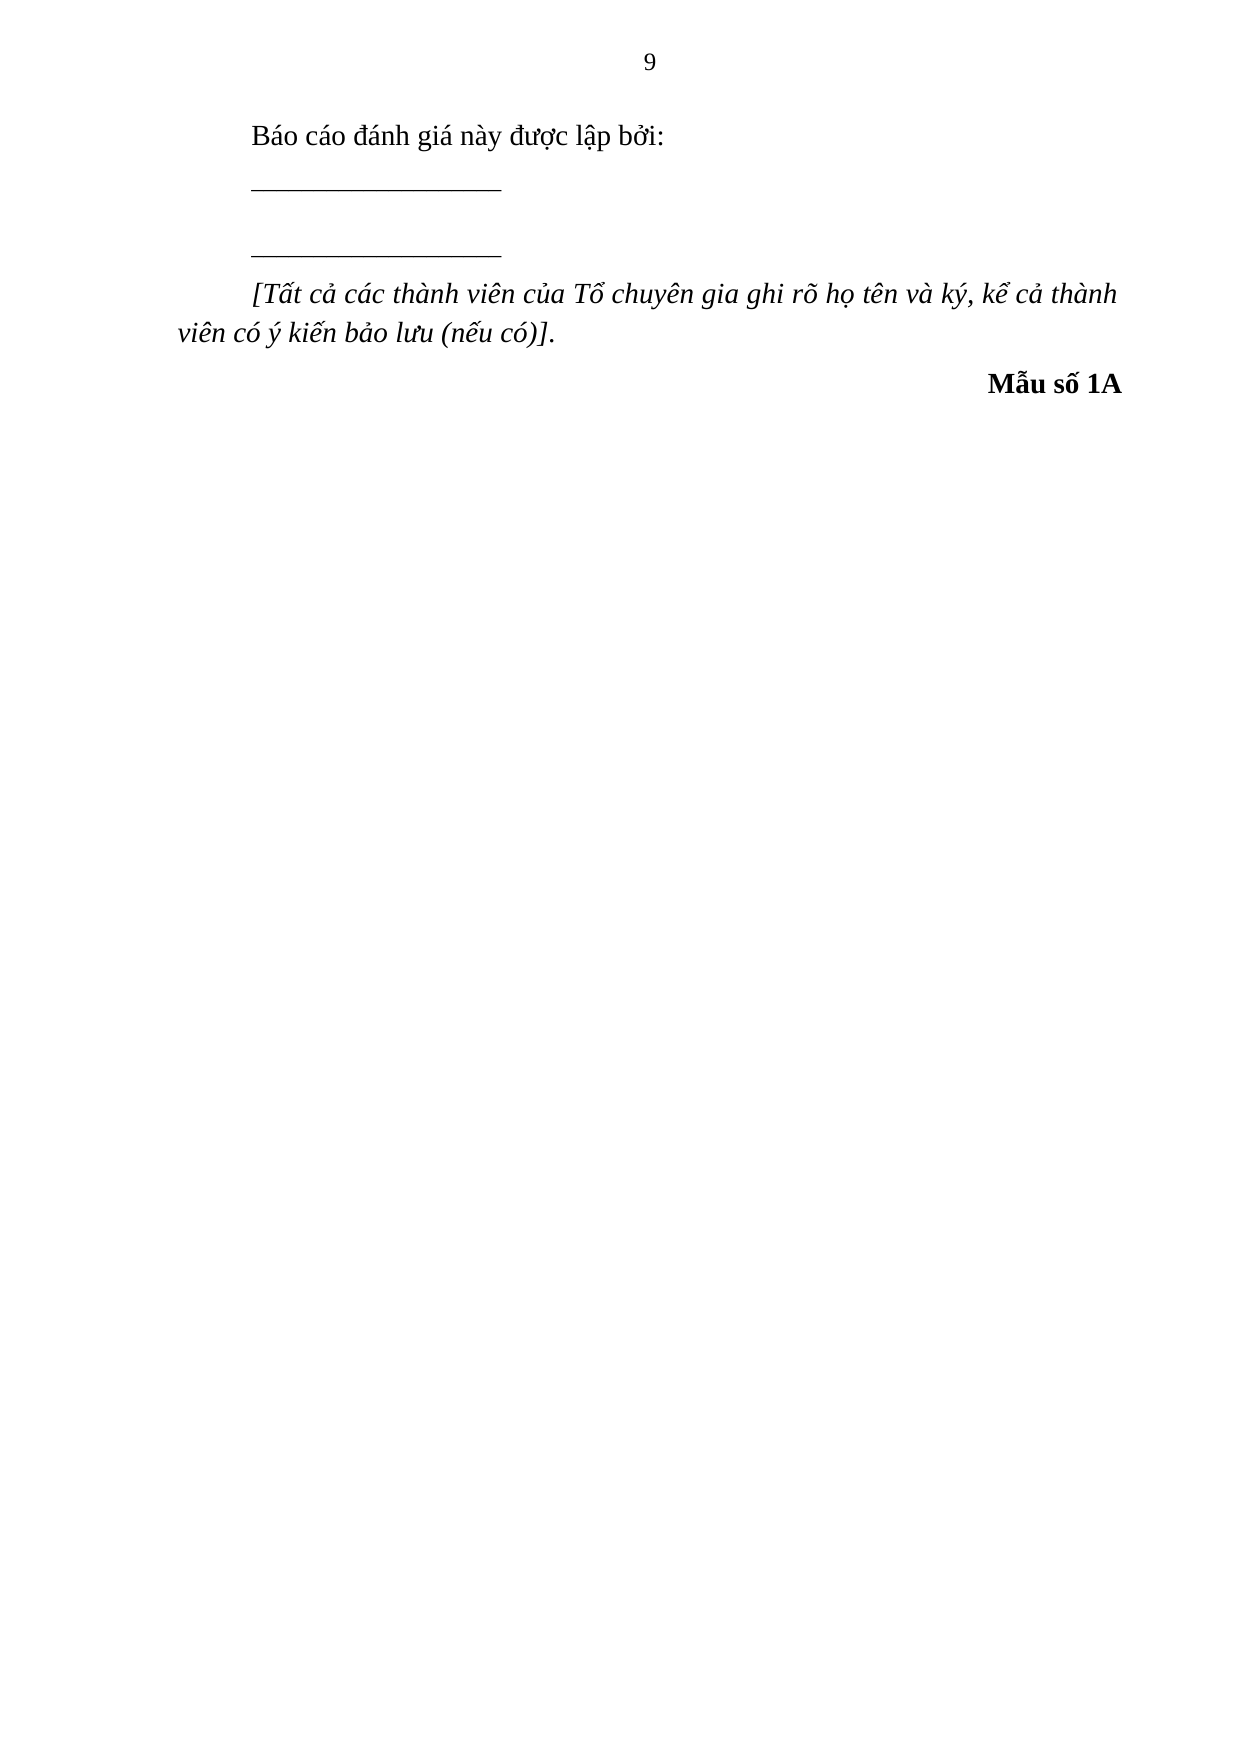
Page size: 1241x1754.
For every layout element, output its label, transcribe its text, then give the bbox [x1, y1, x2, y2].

subtitle Báo cáo đánh giá này được lập bởi: [177, 118, 1122, 152]
text Mẫu số 1A [177, 366, 1122, 400]
text ____________________ [251, 165, 1122, 194]
text [Tất cả các thành viên của Tổ chuyên gia ghi rõ họ tên và ký, kể cả thành viên có ý kiến bảo lưu (nếu có)]. [177, 277, 1122, 349]
text ____________________ [251, 231, 1122, 260]
